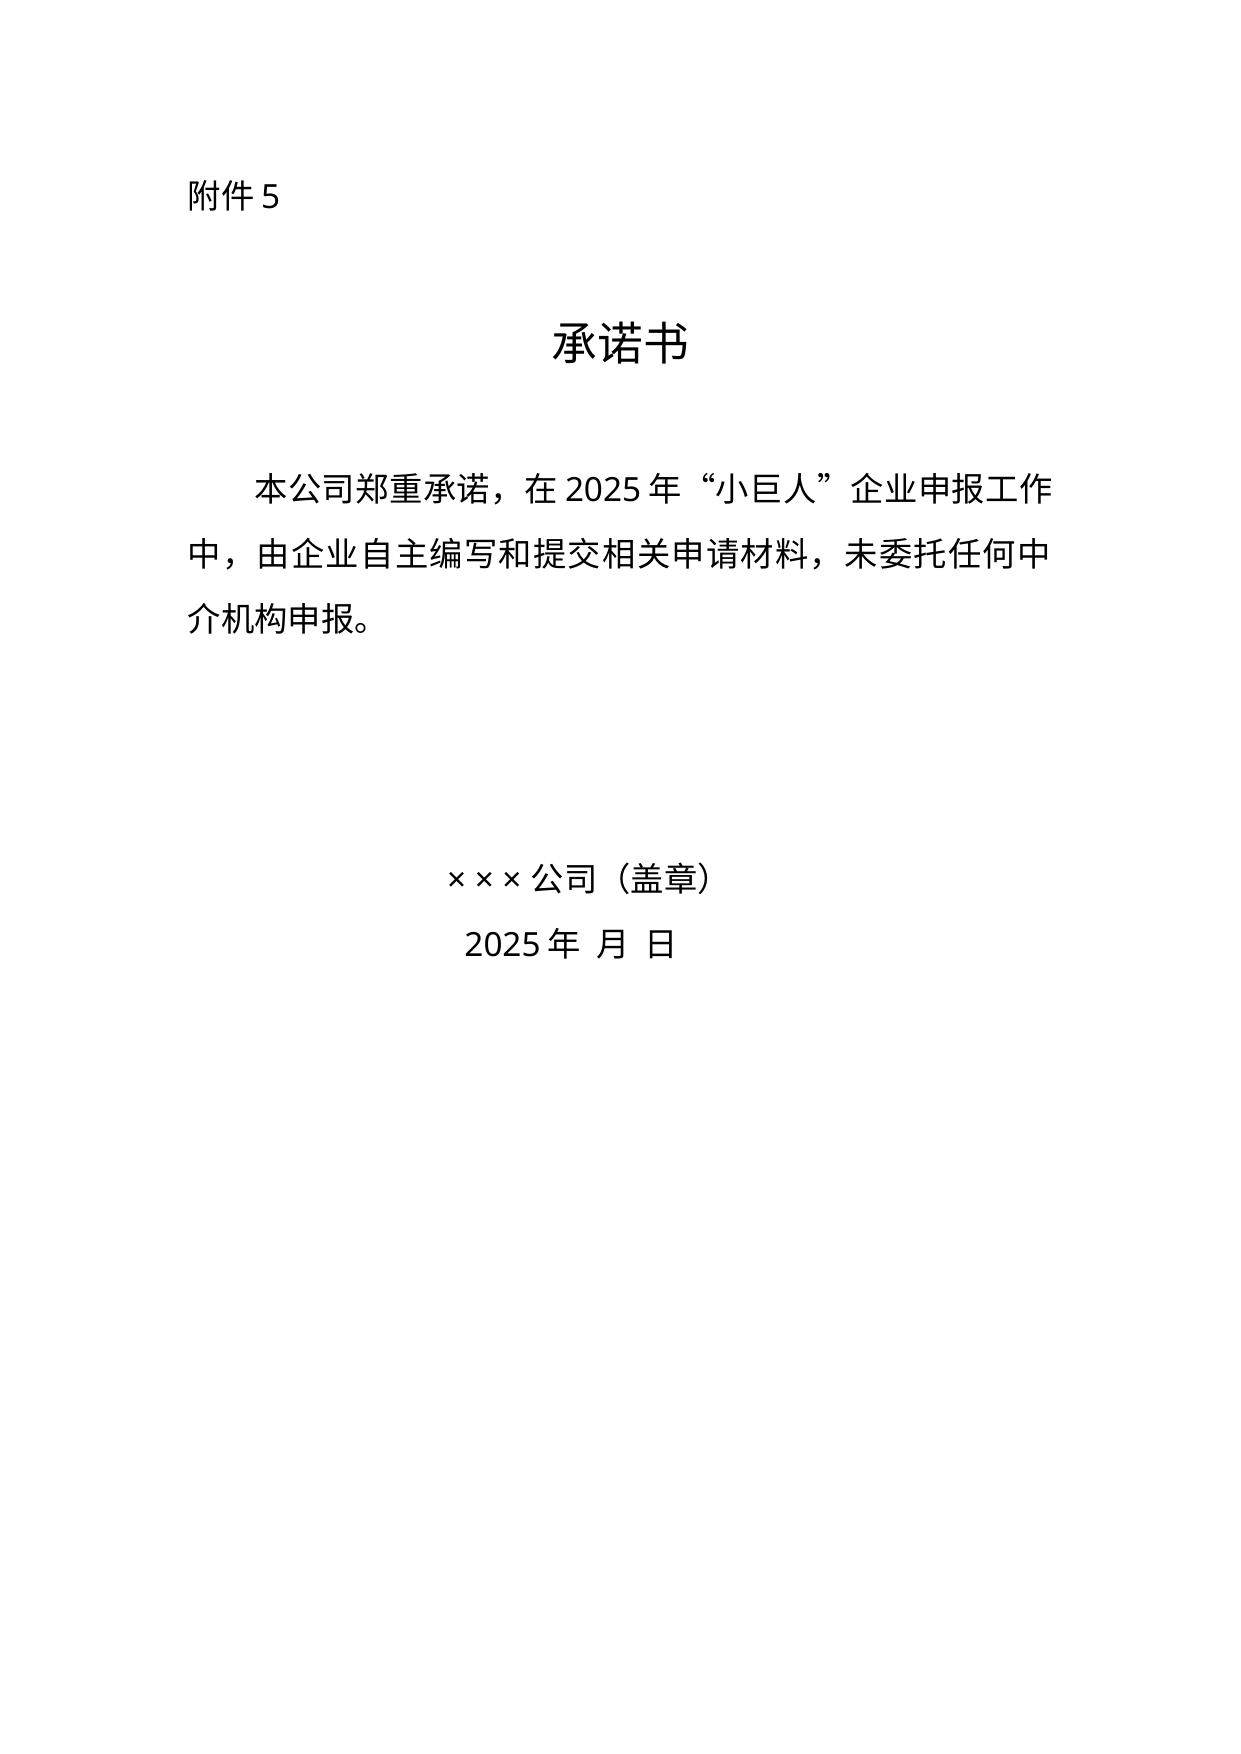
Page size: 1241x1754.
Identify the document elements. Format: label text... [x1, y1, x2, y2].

text 2025年 月 日 [187, 909, 1053, 974]
text 附件5 [187, 162, 1053, 227]
text × × × 公司（盖章） [187, 844, 1053, 909]
text 本公司郑重承诺，在2025年“小巨人”企业申报工作中，由企业自主编写和提交相关申请材料，未委托任何中介机构申报。 [187, 454, 1053, 649]
text 承诺书 [187, 292, 1053, 389]
